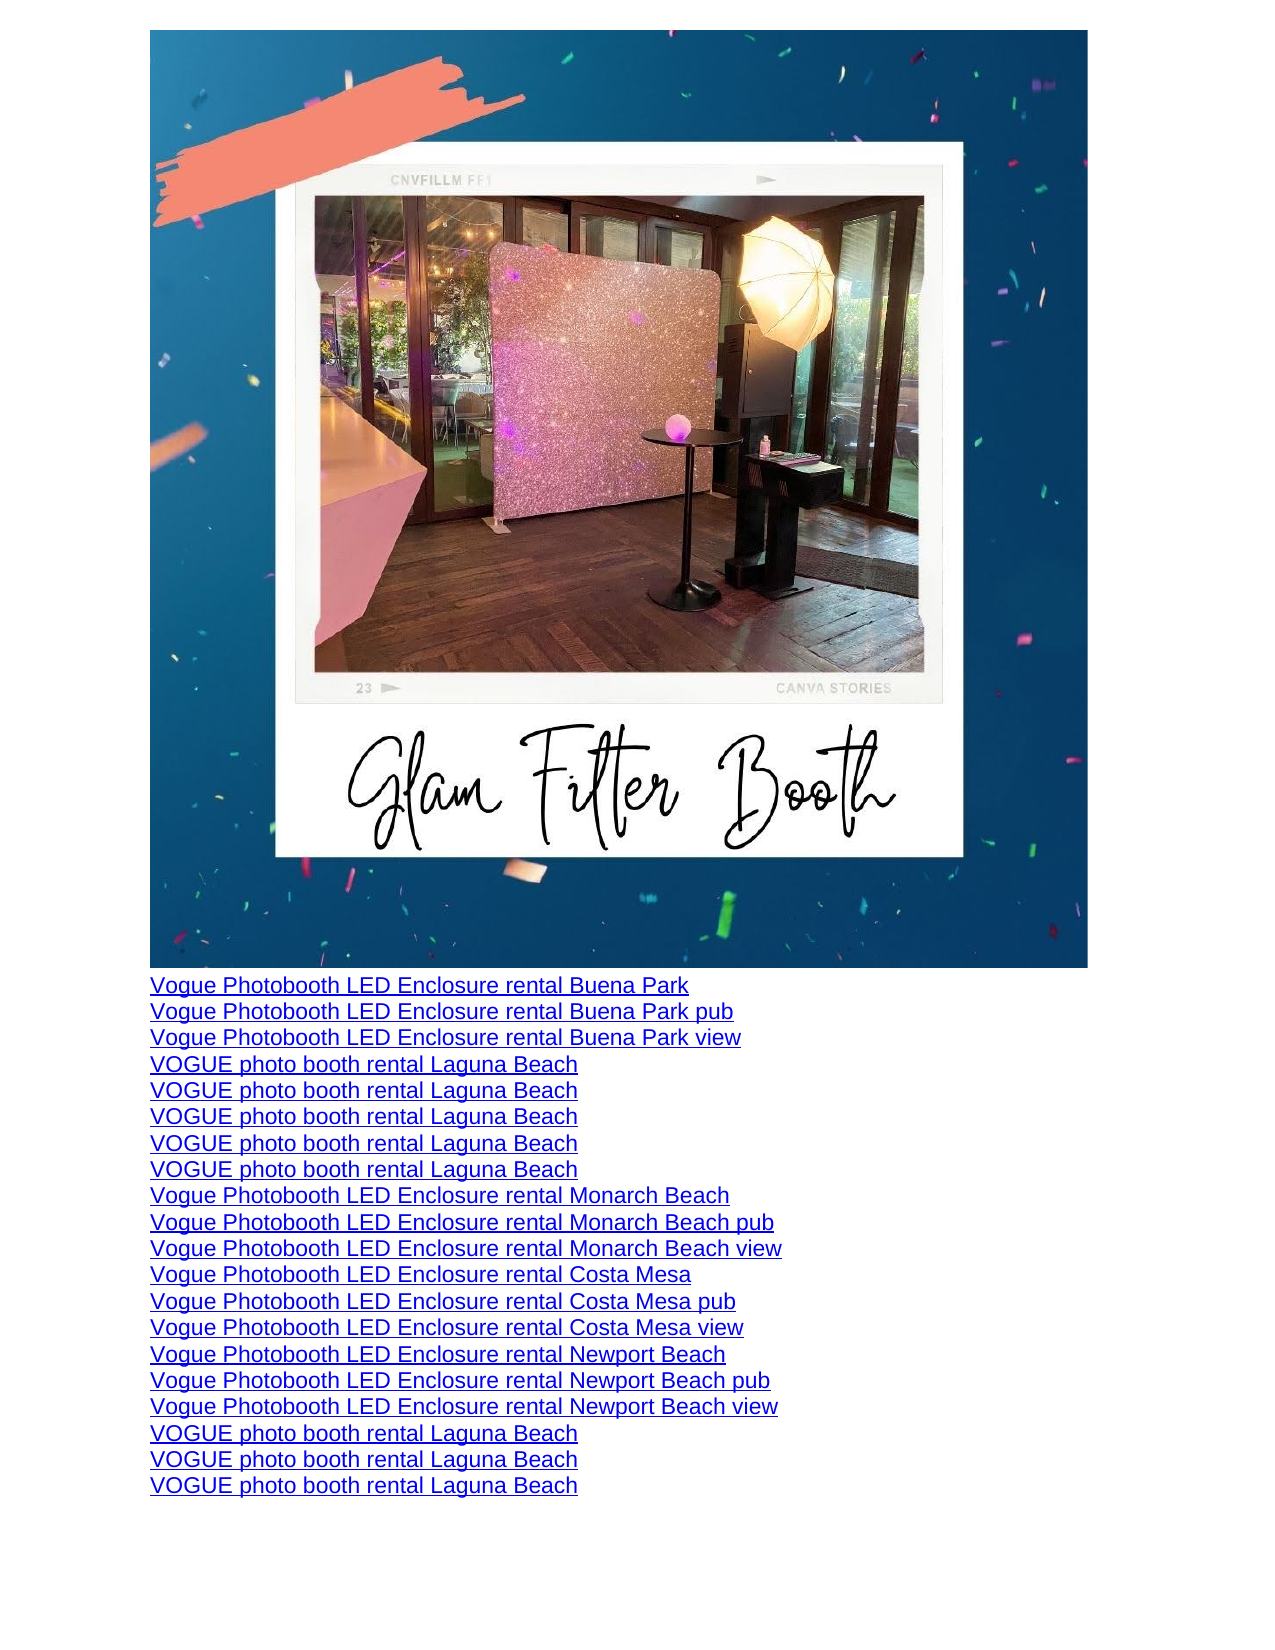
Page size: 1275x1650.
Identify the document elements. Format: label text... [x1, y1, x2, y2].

text Vogue Photobooth LED Enclosure rental Buena Park [150, 972, 1125, 998]
text VOGUE photo booth rental Laguna Beach [150, 1051, 1125, 1077]
text Vogue Photobooth LED Enclosure rental Costa Mesa view [150, 1314, 1125, 1341]
text Vogue Photobooth LED Enclosure rental Costa Mesa pub [150, 1288, 1125, 1314]
text VOGUE photo booth rental Laguna Beach [150, 1446, 1125, 1472]
text Vogue Photobooth LED Enclosure rental Monarch Beach [150, 1182, 1125, 1209]
text Vogue Photobooth LED Enclosure rental Monarch Beach pub [150, 1209, 1125, 1235]
text Vogue Photobooth LED Enclosure rental Buena Park view [150, 1024, 1125, 1051]
text Vogue Photobooth LED Enclosure rental Buena Park pub [150, 998, 1125, 1024]
text Vogue Photobooth LED Enclosure rental Newport Beach pub [150, 1367, 1125, 1393]
text VOGUE photo booth rental Laguna Beach [150, 1077, 1125, 1103]
picture [150, 30, 1088, 968]
text Vogue Photobooth LED Enclosure rental Costa Mesa [150, 1261, 1125, 1288]
text Vogue Photobooth LED Enclosure rental Monarch Beach view [150, 1235, 1125, 1261]
text Vogue Photobooth LED Enclosure rental Newport Beach [150, 1341, 1125, 1367]
text VOGUE photo booth rental Laguna Beach [150, 1130, 1125, 1156]
text Vogue Photobooth LED Enclosure rental Newport Beach view [150, 1393, 1125, 1419]
text VOGUE photo booth rental Laguna Beach [150, 1419, 1125, 1446]
text VOGUE photo booth rental Laguna Beach [150, 1103, 1125, 1130]
text VOGUE photo booth rental Laguna Beach [150, 1156, 1125, 1182]
text VOGUE photo booth rental Laguna Beach [150, 1472, 1125, 1499]
